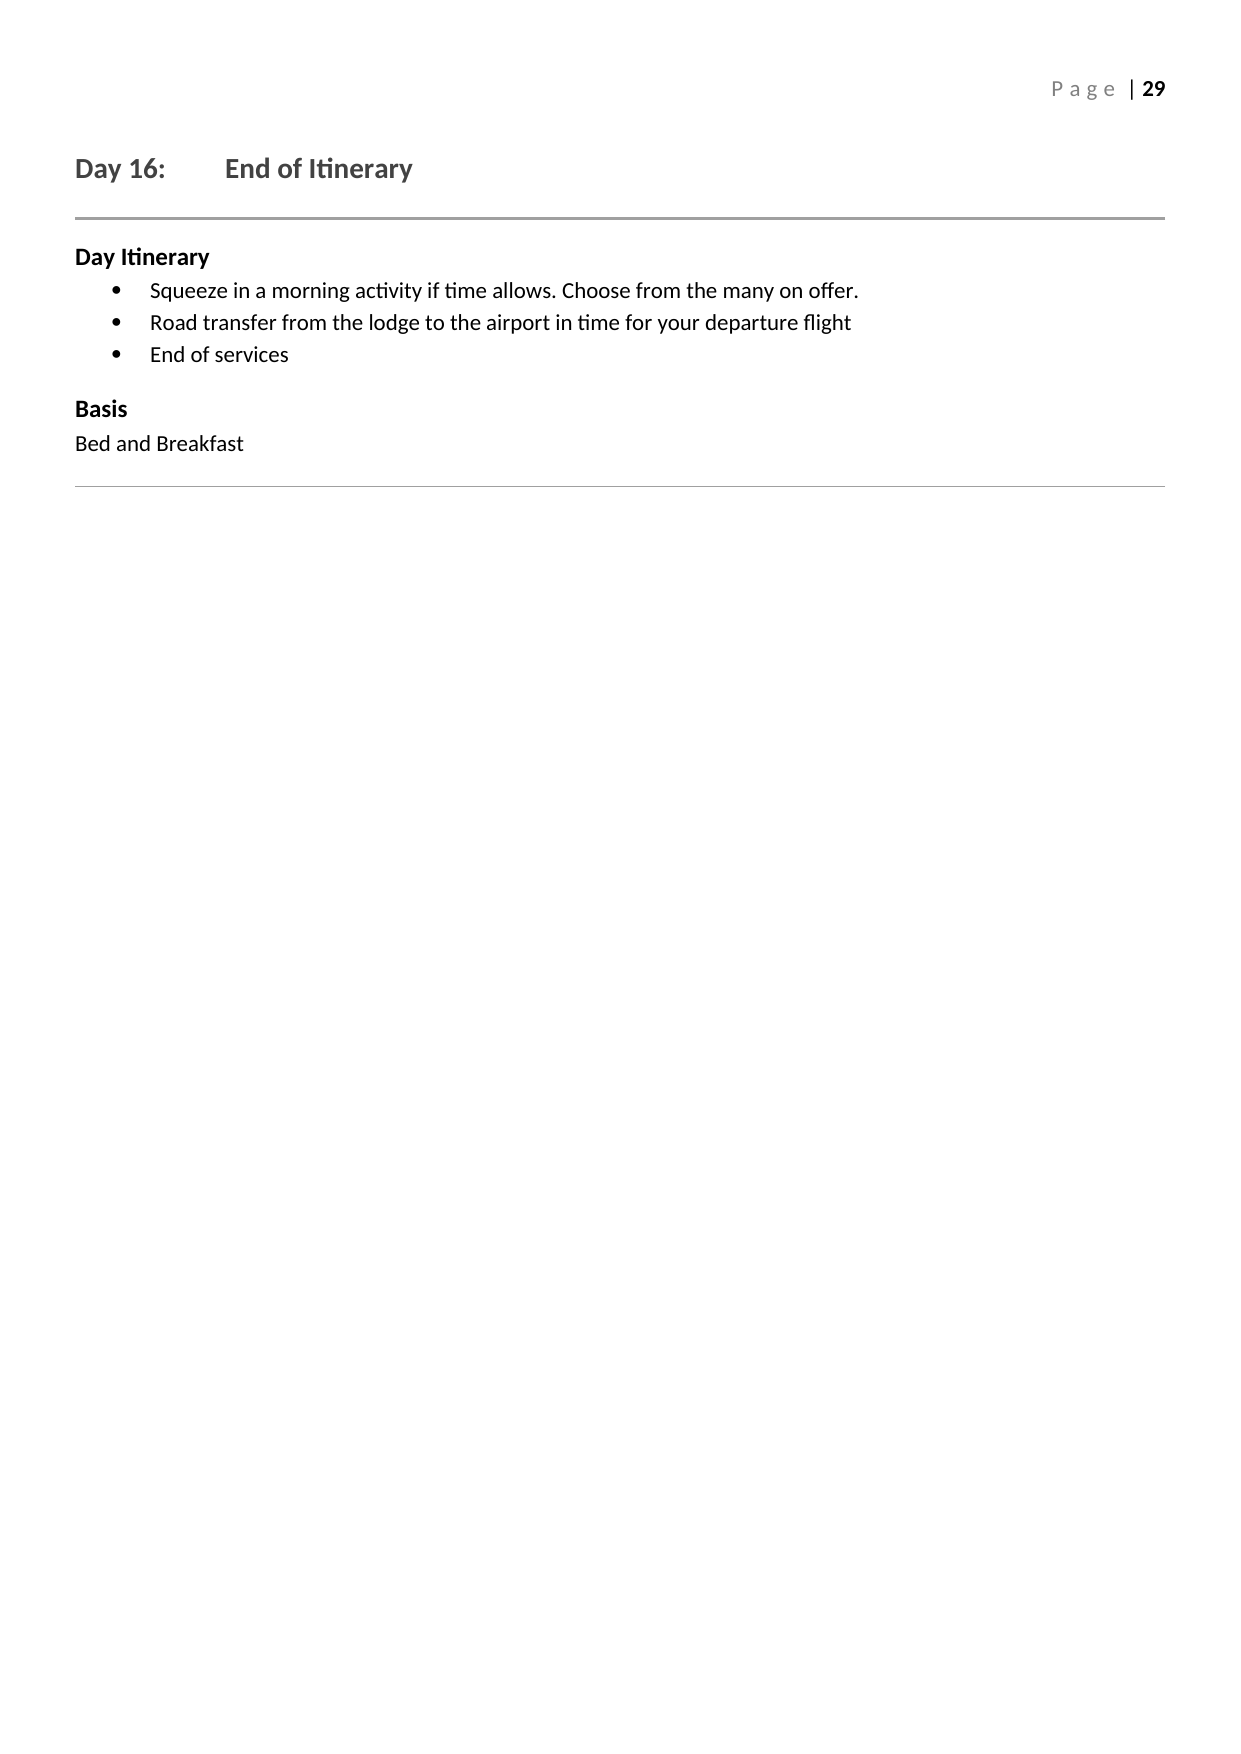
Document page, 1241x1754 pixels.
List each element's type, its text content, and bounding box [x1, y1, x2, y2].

list End of services [112, 341, 1165, 369]
text Bed and Breakfast [75, 429, 1165, 457]
list Squeeze in a morning activity if time allows. Choose from the many on offer. [112, 276, 1165, 304]
subtitle Day 16: End of Itinerary [75, 151, 1165, 186]
subtitle Basis [75, 394, 1165, 424]
list Road transfer from the lodge to the airport in time for your departure flight [112, 308, 1165, 336]
subtitle Day Itinerary [75, 241, 1165, 272]
